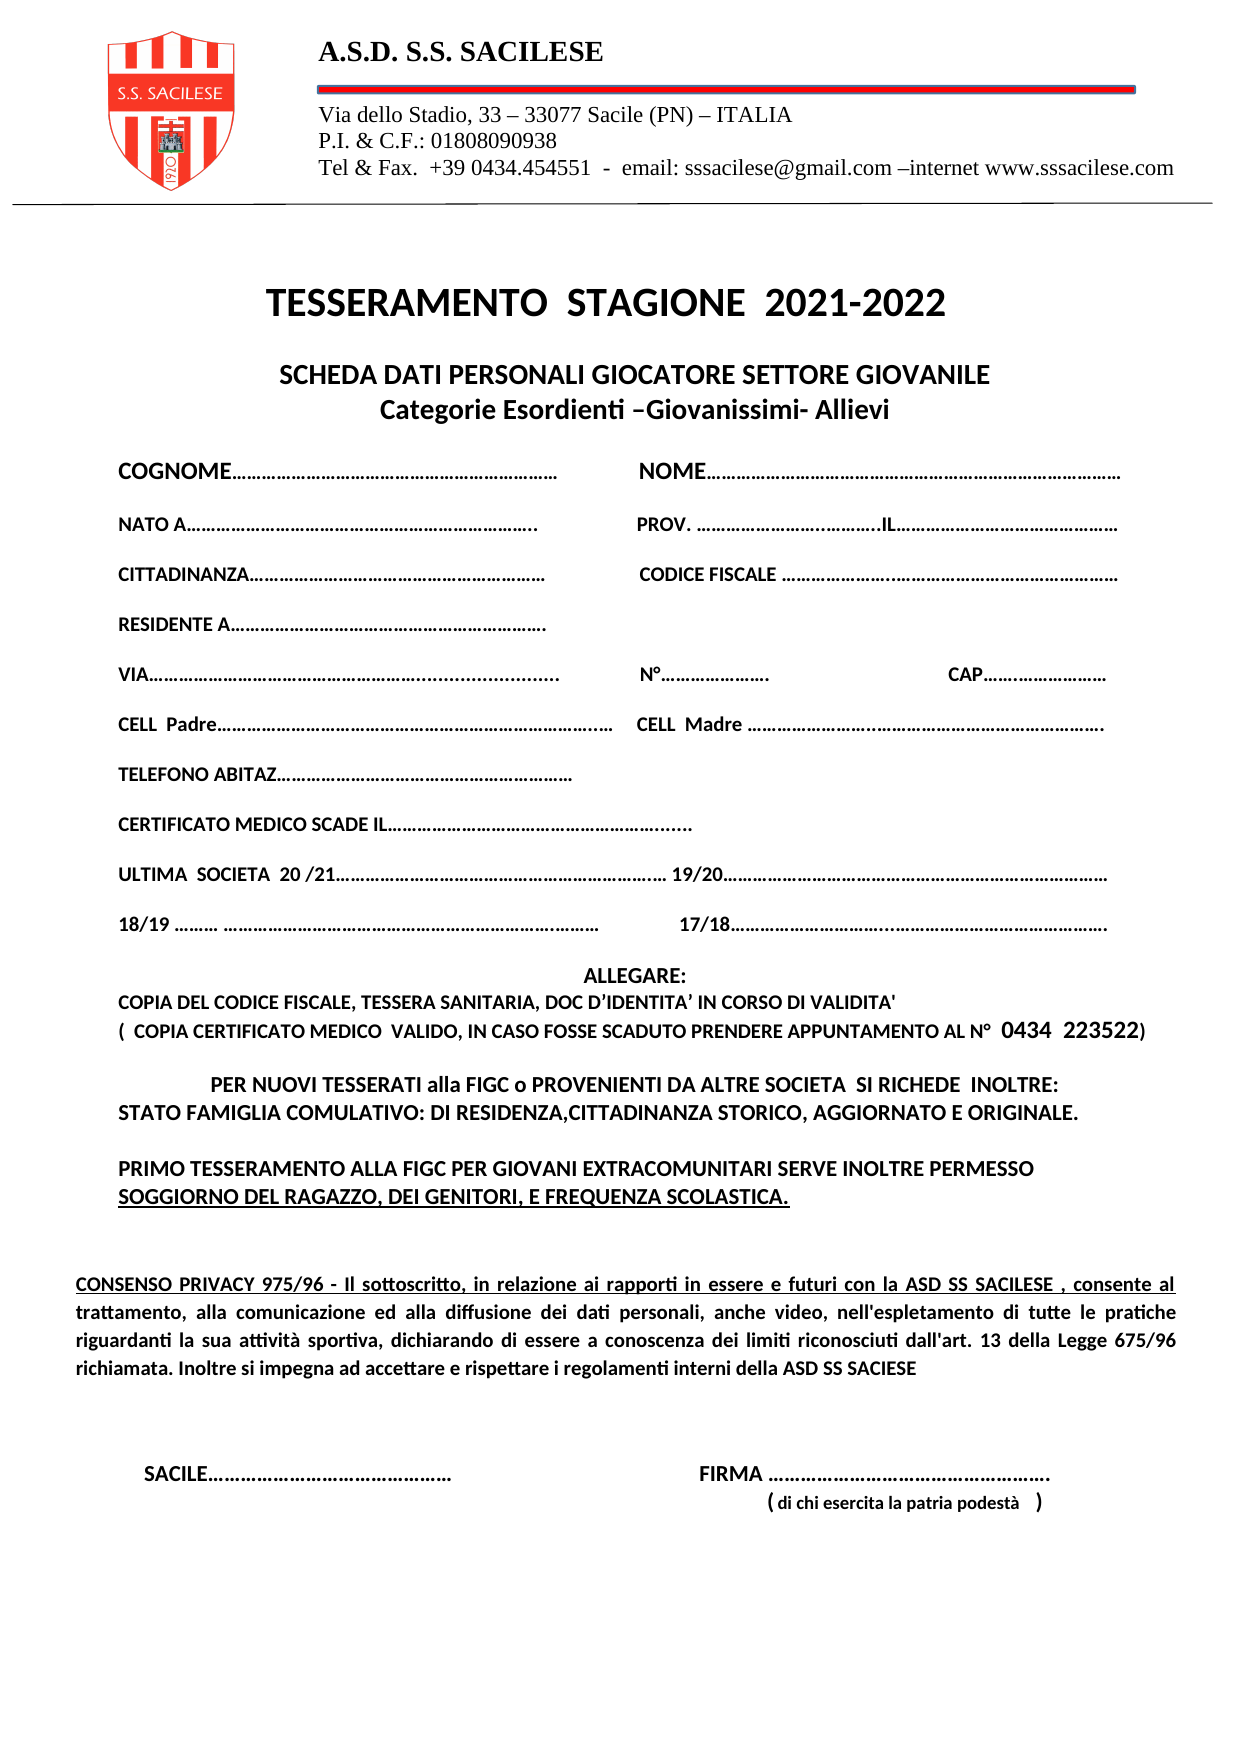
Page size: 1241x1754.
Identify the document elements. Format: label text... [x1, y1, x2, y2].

text (di chi esercita la patria podestà ) [118, 1487, 1152, 1515]
text CONSENSO PRIVACY 975/96 - Il sottoscritto, in relazione ai rapporti in essere e futuri con la ASD SS SACILESE , consente al trattamento, alla comunicazione ed alla diffusione dei dati personali, anche video, nell'espletamento di tutte le pratiche riguardanti la sua attività sportiva, dichiarando di essere a conoscenza dei limiti riconosciuti dall'art. 13 della Legge 675/96 richiamata. Inoltre si impegna ad accettare e rispettare i regolamenti interni della ASD SS SACIESE [76, 1269, 1178, 1381]
text Categorie Esordienti –Giovanissimi- Allievi [118, 391, 1152, 427]
text ALLEGARE: [118, 961, 1152, 989]
text CITTADINANZA…………………………………………………… CODICE FISCALE …………………..……………………………………… [118, 561, 1152, 586]
text SACILE……………………………………… FIRMA ……………………………………………. [118, 1459, 1152, 1487]
picture [103, 29, 238, 193]
text ( COPIA CERTIFICATO MEDICO VALIDO, IN CASO FOSSE SCADUTO PRENDERE APPUNTAMENTO AL N° 0434 223522) [118, 1014, 1152, 1045]
text CELL Padre…………………………………………………………………..… CELL Madre ……………………..………………………………………. [118, 711, 1152, 736]
text VIA……………………………………………….......................... N°…………………. CAP…….……………… [118, 661, 1152, 686]
text RESIDENTE A………………………………………………………. [118, 611, 1152, 636]
text STATO FAMIGLIA COMULATIVO: DI RESIDENZA,CITTADINANZA STORICO, AGGIORNATO E ORIGINALE. [118, 1098, 1152, 1126]
text CERTIFICATO MEDICO SCADE IL………………………………………………....... [118, 811, 1152, 836]
text NATO A…………………………………………………………….. PROV. ……………………..………..IL……………………………………… [118, 511, 1152, 536]
text COGNOME………………………………………………………… NOME………………………………………………………………………… [118, 455, 1152, 486]
text ULTIMA SOCIETA 20 /21……………………………………………………….… 19/20…………………………………………………………………… [118, 861, 1152, 886]
text 18/19 ……… ………………………………………………………….……… 17/18…………………………...……………………………………. [118, 911, 1152, 936]
text COPIA DEL CODICE FISCALE, TESSERA SANITARIA, DOC D’IDENTITA’ IN CORSO DI VALIDITA' [118, 989, 1152, 1014]
text PER NUOVI TESSERATI alla FIGC o PROVENIENTI DA ALTRE SOCIETA SI RICHEDE INOLTRE: [118, 1070, 1152, 1098]
text SCHEDA DATI PERSONALI GIOCATORE SETTORE GIOVANILE [118, 356, 1152, 391]
text PRIMO TESSERAMENTO ALLA FIGC PER GIOVANI EXTRACOMUNITARI SERVE INOLTRE PERMESSO SOGGIORNO DEL RAGAZZO, DEI GENITORI, E FREQUENZA SCOLASTICA. [118, 1154, 1152, 1210]
text TESSERAMENTO STAGIONE 2021-2022 [192, 276, 1152, 327]
text TELEFONO ABITAZ…………………………………………………… [118, 761, 1152, 786]
